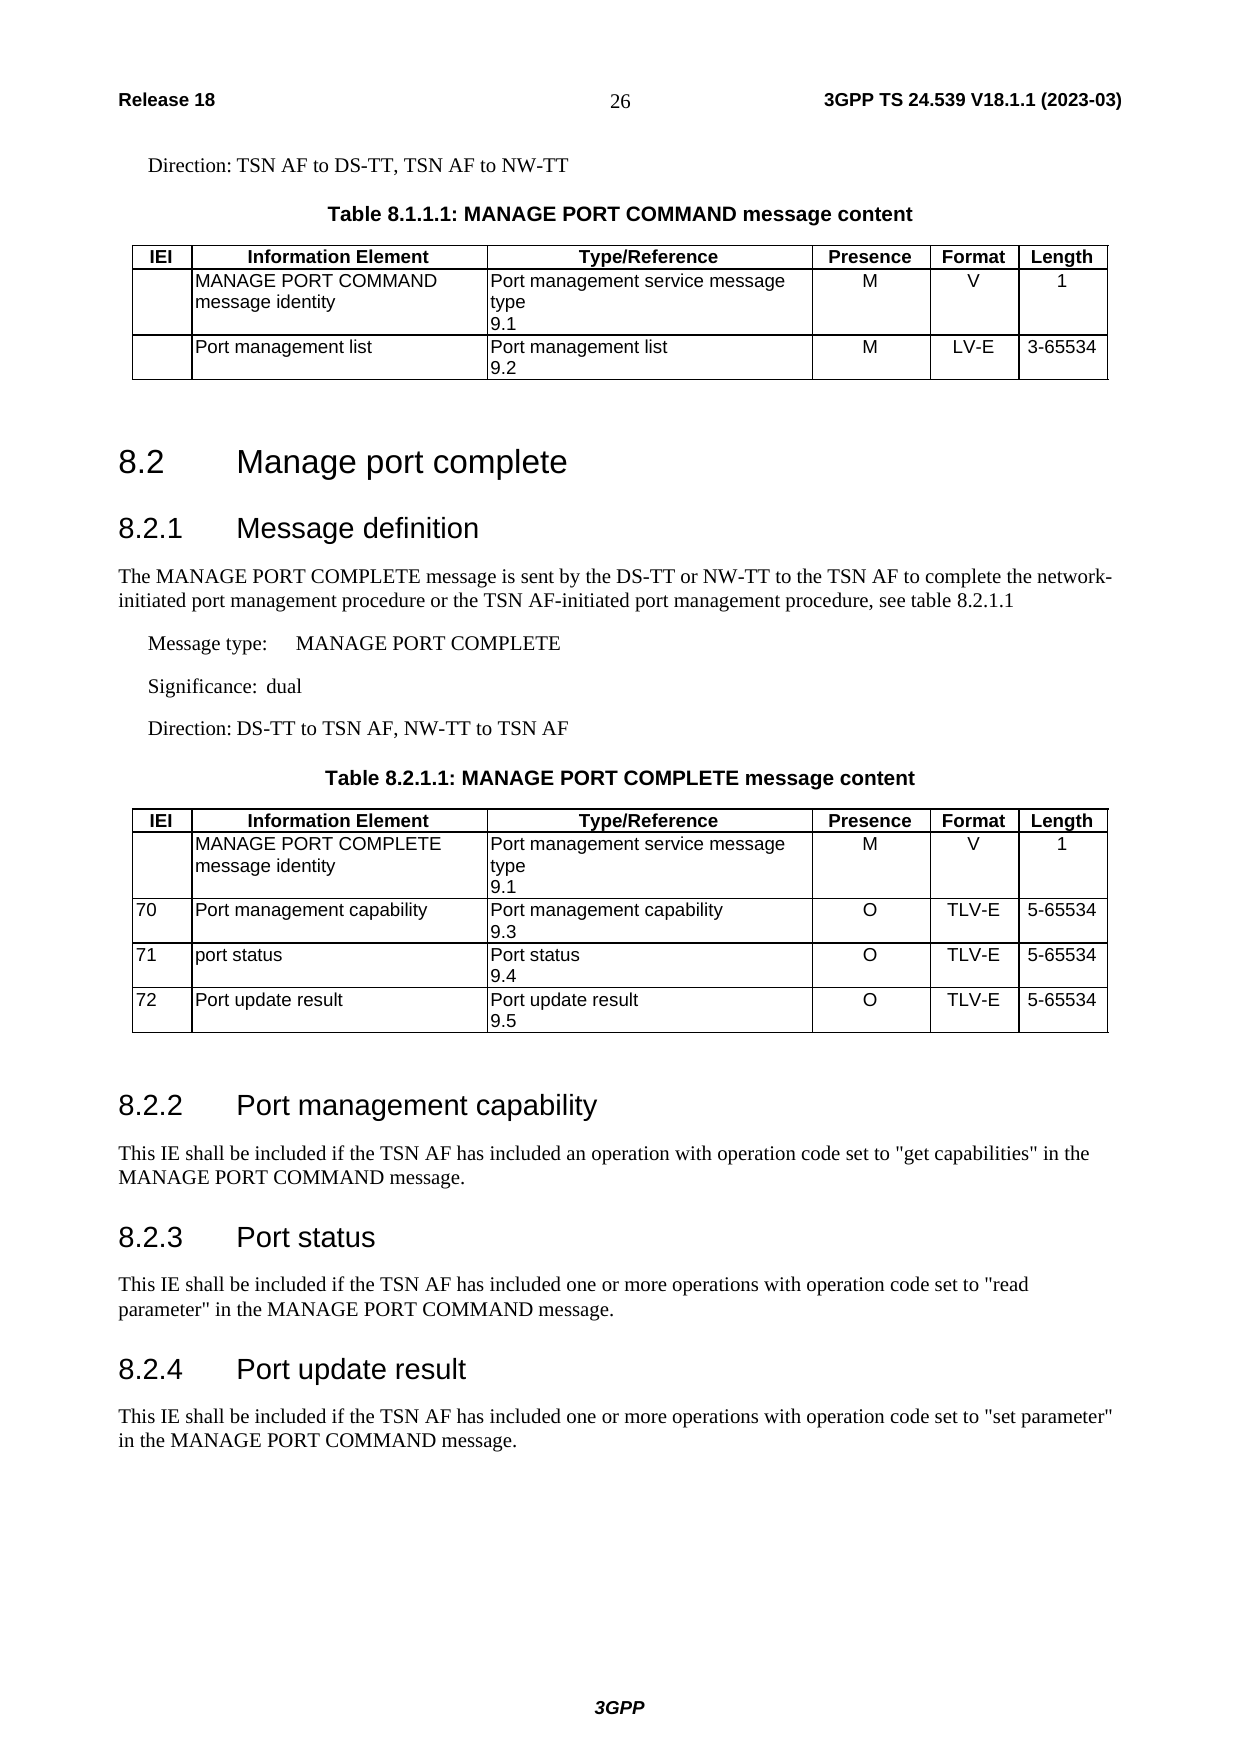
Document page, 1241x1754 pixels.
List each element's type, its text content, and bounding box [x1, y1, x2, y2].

table_cell MANAGE PORT COMPLETE message identity [193, 833, 487, 897]
table_cell 70 [133, 899, 191, 942]
text The MANAGE PORT COMPLETE message is sent by the DS-TT or NW-TT to the TSN AF to complete the network-initiated port management procedure or the TSN AF-initiated port management procedure, see table 8.2.1.1 [118, 564, 1122, 612]
text This IE shall be included if the TSN AF has included one or more operations with operation code set to "set parameter" in the MANAGE PORT COMMAND message. [118, 1404, 1122, 1452]
table_header Type/Reference [488, 810, 812, 831]
table_cell 71 [133, 944, 191, 987]
text Table 8.1.1.1: MANAGE PORT COMMAND message content [118, 202, 1122, 226]
table_cell M [813, 270, 930, 334]
table_cell Port update result [193, 988, 487, 1032]
table_cell [133, 336, 191, 379]
table_cell M [813, 833, 930, 897]
table_cell Port management service message type 9.1 [488, 833, 812, 897]
table_cell O [813, 988, 930, 1032]
table_header Length [1020, 246, 1107, 268]
text This IE shall be included if the TSN AF has included one or more operations with operation code set to "read parameter" in the MANAGE PORT COMMAND message. [118, 1272, 1122, 1321]
table_cell 1 [1020, 833, 1107, 897]
subtitle 8.2.2 Port management capability [118, 1088, 1122, 1122]
table_header Type/Reference [488, 246, 812, 268]
table_cell Port management list [193, 336, 487, 379]
table_cell MANAGE PORT COMMAND message identity [193, 270, 487, 334]
table_cell 3-65534 [1020, 336, 1107, 379]
text Direction: DS-TT to TSN AF, NW-TT to TSN AF [148, 716, 1122, 740]
table_header Information Element [193, 810, 487, 831]
table_cell Port management list 9.2 [488, 336, 812, 379]
table_cell Port management service message type 9.1 [488, 270, 812, 334]
table_cell 5-65534 [1020, 899, 1107, 942]
table_cell Port status 9.4 [488, 944, 812, 987]
table_cell LV-E [931, 336, 1018, 379]
table_header Length [1020, 810, 1107, 831]
text Significance: dual [148, 673, 1122, 698]
table_cell TLV-E [931, 899, 1018, 942]
table_cell V [931, 833, 1018, 897]
table_header IEI [133, 246, 191, 268]
subtitle 8.2.4 Port update result [118, 1352, 1122, 1385]
table_cell TLV-E [931, 988, 1018, 1032]
table_cell 72 [133, 988, 191, 1032]
table_cell [133, 270, 191, 334]
table_cell 5-65534 [1020, 944, 1107, 987]
table_header Presence [813, 810, 930, 831]
table_cell Port management capability [193, 899, 487, 942]
table_cell 1 [1020, 270, 1107, 334]
text Table 8.2.1.1: MANAGE PORT COMPLETE message content [118, 765, 1122, 789]
subtitle 8.2 Manage port complete [118, 442, 1122, 480]
table_cell Port update result 9.5 [488, 988, 812, 1032]
table_header Presence [813, 246, 930, 268]
table_cell Port management capability 9.3 [488, 899, 812, 942]
text This IE shall be included if the TSN AF has included an operation with operation code set to "get capabilities" in the MANAGE PORT COMMAND message. [118, 1141, 1122, 1189]
subtitle 8.2.3 Port status [118, 1220, 1122, 1254]
text Direction: TSN AF to DS-TT, TSN AF to NW-TT [148, 153, 1122, 177]
table_header Format [931, 246, 1018, 268]
subtitle 8.2.1 Message definition [118, 512, 1122, 545]
table_cell port status [193, 944, 487, 987]
table_header IEI [133, 810, 191, 831]
text Message type: MANAGE PORT COMPLETE [148, 631, 1122, 655]
table_cell TLV-E [931, 944, 1018, 987]
table_cell M [813, 336, 930, 379]
table_cell 5-65534 [1020, 988, 1107, 1032]
table_cell [133, 833, 191, 897]
table_cell O [813, 944, 930, 987]
table_cell O [813, 899, 930, 942]
table_header Format [931, 810, 1018, 831]
table_cell V [931, 270, 1018, 334]
table_header Information Element [193, 246, 487, 268]
